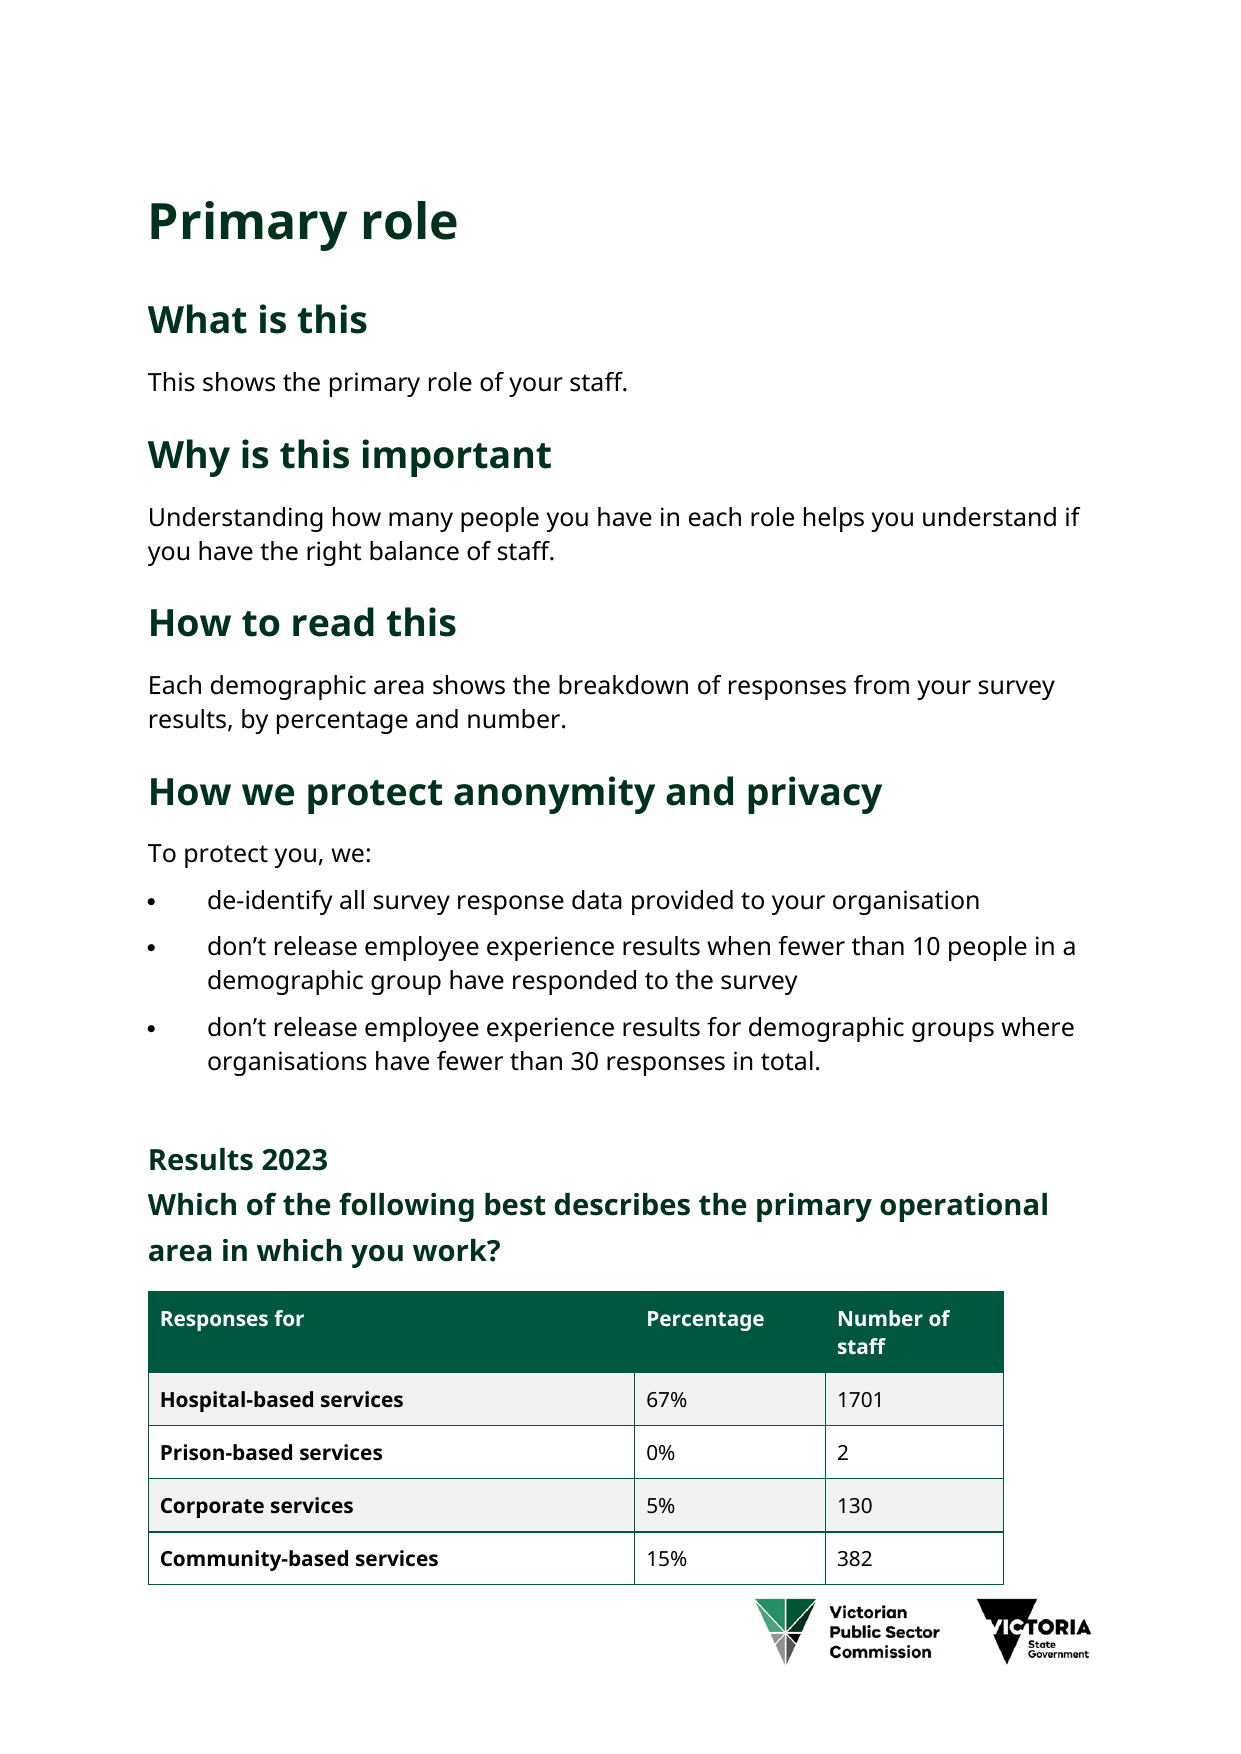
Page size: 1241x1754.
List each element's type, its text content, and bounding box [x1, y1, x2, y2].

subtitle How we protect anonymity and privacy [148, 765, 1092, 816]
subtitle Primary role [148, 186, 1092, 254]
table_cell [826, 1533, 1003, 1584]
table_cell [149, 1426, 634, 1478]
text To protect you, we: [148, 836, 1092, 870]
subtitle How to read this [148, 596, 1092, 647]
subtitle Why is this important [148, 428, 1092, 479]
picture [754, 1598, 1093, 1666]
subtitle Results 2023 [148, 1139, 1092, 1179]
text This shows the primary role of your staff. [148, 365, 1092, 399]
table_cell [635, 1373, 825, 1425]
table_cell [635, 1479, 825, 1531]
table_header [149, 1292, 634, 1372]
subtitle What is this [148, 294, 1092, 345]
text Understanding how many people you have in each role helps you understand if you have the right balance of staff. [148, 499, 1092, 567]
list don’t release employee experience results for demographic groups where organisations have fewer than 30 responses in total. [148, 1009, 1092, 1078]
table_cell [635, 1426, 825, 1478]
list de-identify all survey response data provided to your organisation [148, 882, 1092, 917]
text Each demographic area shows the breakdown of responses from your survey results, by percentage and number. [148, 668, 1092, 736]
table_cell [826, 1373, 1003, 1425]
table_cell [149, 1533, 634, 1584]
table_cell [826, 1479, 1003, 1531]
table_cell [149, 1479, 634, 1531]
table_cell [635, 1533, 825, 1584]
subtitle Which of the following best describes the primary operational area in which you work? [148, 1185, 1092, 1270]
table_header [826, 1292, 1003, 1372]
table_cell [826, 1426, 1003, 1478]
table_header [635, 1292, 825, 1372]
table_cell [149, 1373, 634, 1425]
list don’t release employee experience results when fewer than 10 people in a demographic group have responded to the survey [148, 929, 1092, 997]
